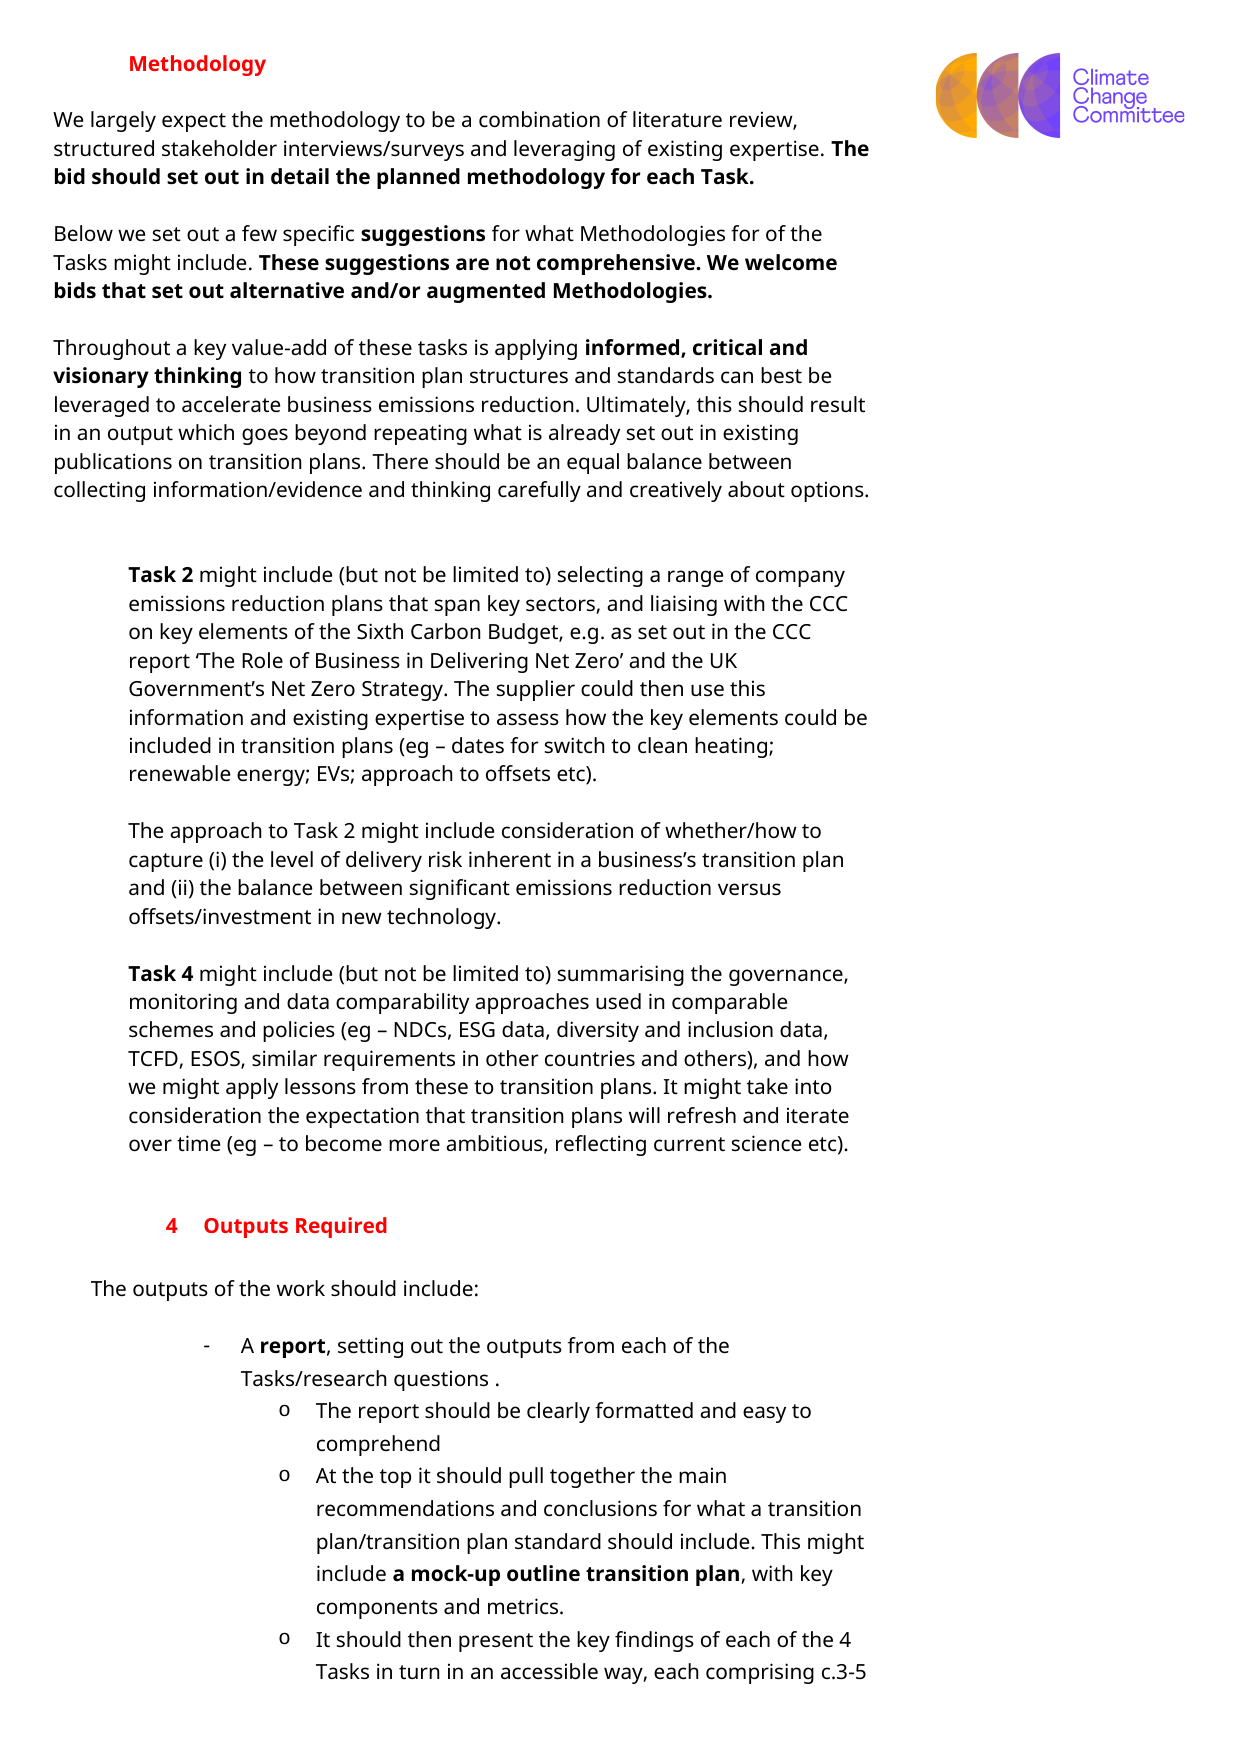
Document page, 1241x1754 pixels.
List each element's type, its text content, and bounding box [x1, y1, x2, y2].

subtitle Outputs Required [166, 1211, 872, 1239]
text Methodology [128, 49, 872, 77]
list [278, 1625, 872, 1686]
text We largely expect the methodology to be a combination of literature review, structured stakeholder interviews/surveys and leveraging of existing expertise. The bid should set out in detail the planned methodology for each Task. [53, 106, 872, 191]
list The report should be clearly formatted and easy to comprehend [278, 1396, 872, 1457]
picture [935, 53, 1185, 138]
text Below we set out a few specific suggestions for what Methodologies for of the Tasks might include. These suggestions are not comprehensive. We welcome bids that set out alternative and/or augmented Methodologies. [53, 219, 872, 304]
list At the top it should pull together the main recommendations and conclusions for what a transition plan/transition plan standard should include. This might include a mock-up outline transition plan, with key components and metrics. [278, 1462, 872, 1621]
text Task 4 might include (but not be limited to) summarising the governance, monitoring and data comparability approaches used in comparable schemes and policies (eg – NDCs, ESG data, diversity and inclusion data, TCFD, ESOS, similar requirements in other countries and others), and how we might apply lessons from these to transition plans. It might take into consideration the expectation that transition plans will refresh and iterate over time (eg – to become more ambitious, reflecting current science etc). [128, 959, 872, 1158]
text The approach to Task 2 might include consideration of whether/how to capture (i) the level of delivery risk inherent in a business’s transition plan and (ii) the balance between significant emissions reduction versus offsets/investment in new technology. [128, 816, 872, 930]
text The outputs of the work should include: [91, 1274, 872, 1303]
list A report, setting out the outputs from each of the Tasks/research questions . [203, 1331, 872, 1392]
text Throughout a key value-add of these tasks is applying informed, critical and visionary thinking to how transition plan structures and standards can best be leveraged to accelerate business emissions reduction. Ultimately, this should result in an output which goes beyond repeating what is already set out in existing publications on transition plans. There should be an equal balance between collecting information/evidence and thinking carefully and creatively about options. [53, 333, 872, 504]
text Task 2 might include (but not be limited to) selecting a range of company emissions reduction plans that span key sectors, and liaising with the CCC on key elements of the Sixth Carbon Budget, e.g. as set out in the CCC report ‘The Role of Business in Delivering Net Zero’ and the UK Government’s Net Zero Strategy. The supplier could then use this information and existing expertise to assess how the key elements could be included in transition plans (eg – dates for switch to clean heating; renewable energy; EVs; approach to offsets etc). [128, 561, 872, 788]
